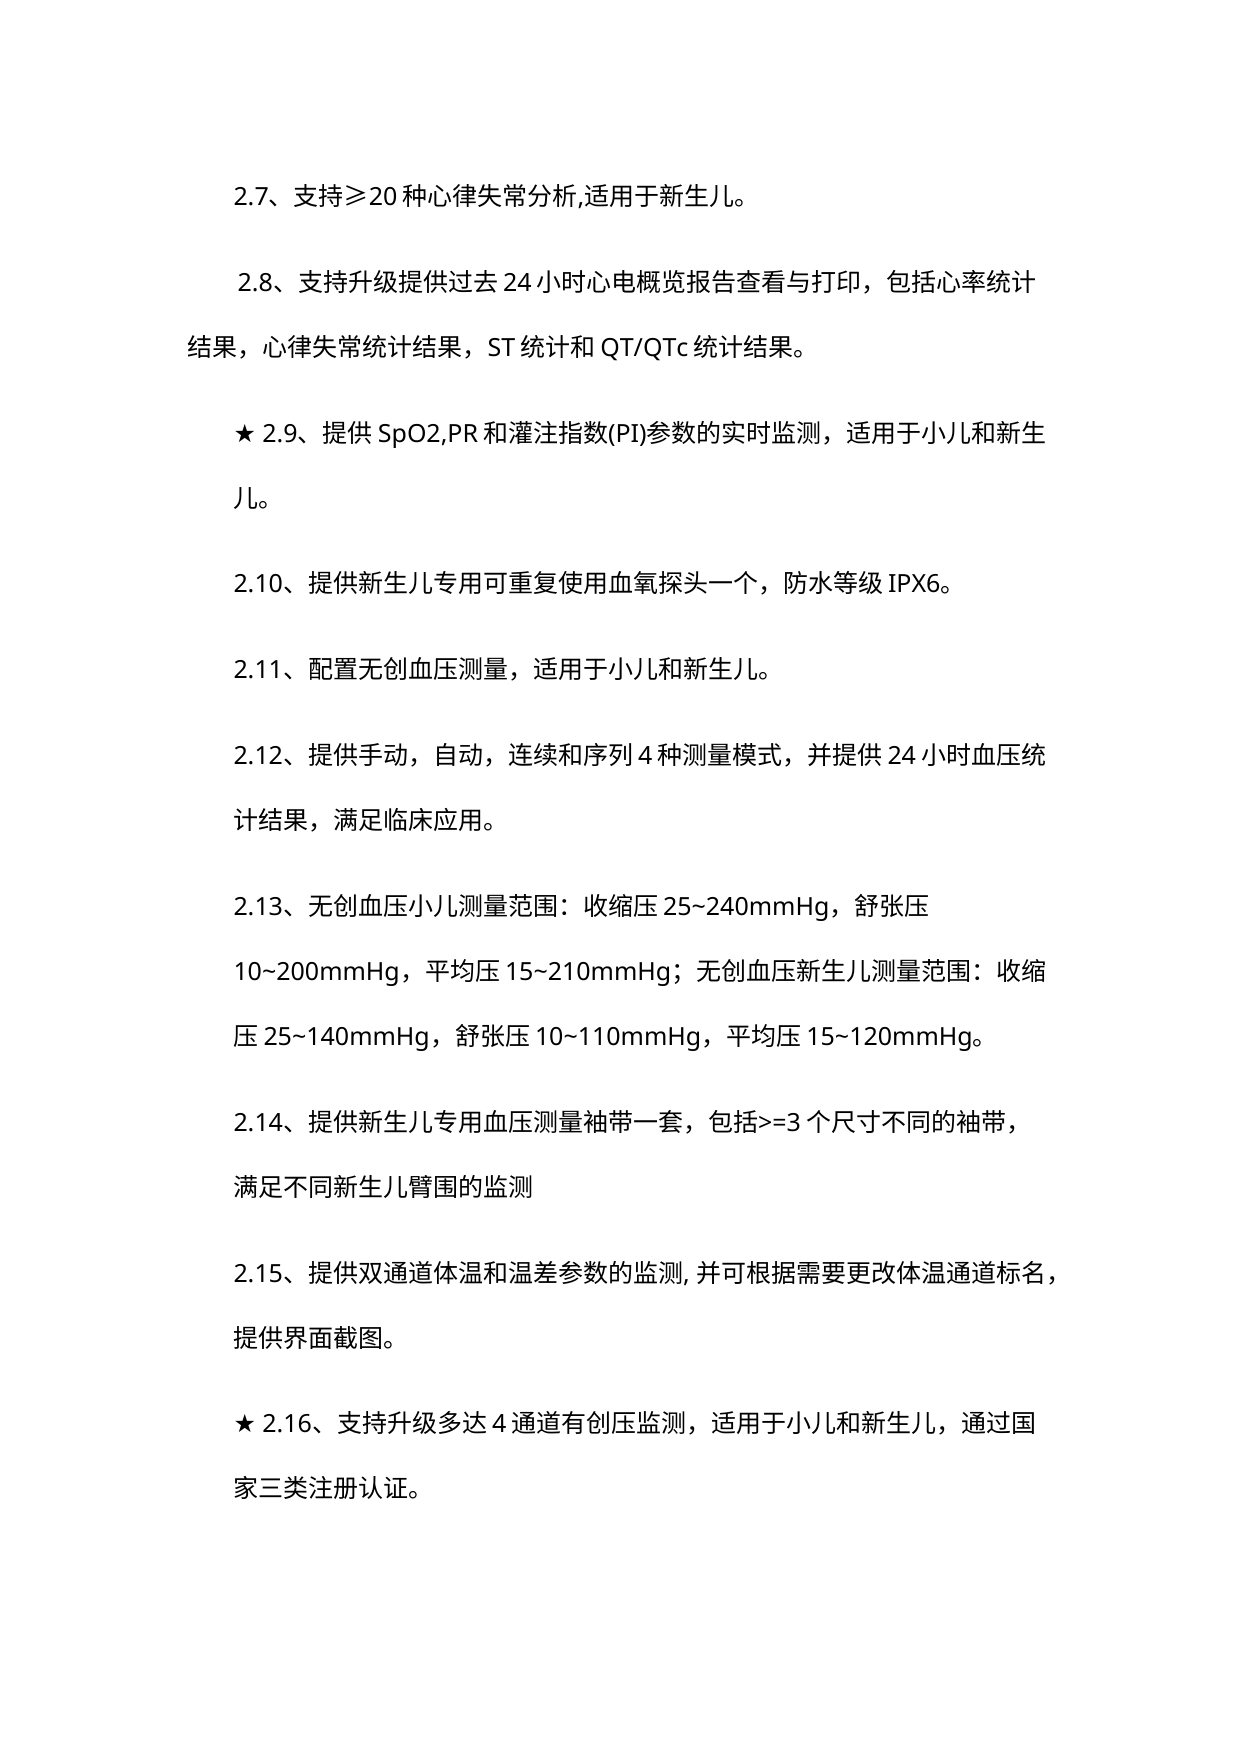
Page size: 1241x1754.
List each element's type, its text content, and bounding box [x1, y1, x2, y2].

text ★ 2.9、提供SpO2,PR和灌注指数(PI)参数的实时监测，适用于小儿和新生儿。 [233, 399, 1053, 529]
text 2.14、提供新生儿专用血压测量袖带一套，包括>=3个尺寸不同的袖带，满足不同新生儿臂围的监测 [233, 1088, 1053, 1218]
text 2.10、提供新生儿专用可重复使用血氧探头一个，防水等级IPX6。 [233, 549, 1053, 614]
text ★ 2.16、支持升级多达4通道有创压监测，适用于小儿和新生儿，通过国家三类注册认证。 [233, 1389, 1053, 1519]
text 2.11、配置无创血压测量，适用于小儿和新生儿。 [233, 635, 1053, 700]
text 2.13、无创血压小儿测量范围：收缩压25~240mmHg，舒张压10~200mmHg，平均压15~210mmHg；无创血压新生儿测量范围：收缩压25~140mmHg，舒张压10~110mmHg，平均压15~120mmHg。 [233, 872, 1053, 1067]
text 2.8、支持升级提供过去24小时心电概览报告查看与打印，包括心率统计结果，心律失常统计结果，ST统计和QT/QTc统计结果。 [187, 248, 1053, 378]
text 2.15、提供双通道体温和温差参数的监测, 并可根据需要更改体温通道标名，提供界面截图。 [233, 1239, 1053, 1369]
text 2.7、支持≥20种心律失常分析,适用于新生儿。 [233, 162, 1053, 227]
text 2.12、提供手动，自动，连续和序列4种测量模式，并提供24小时血压统计结果，满足临床应用。 [233, 721, 1053, 851]
